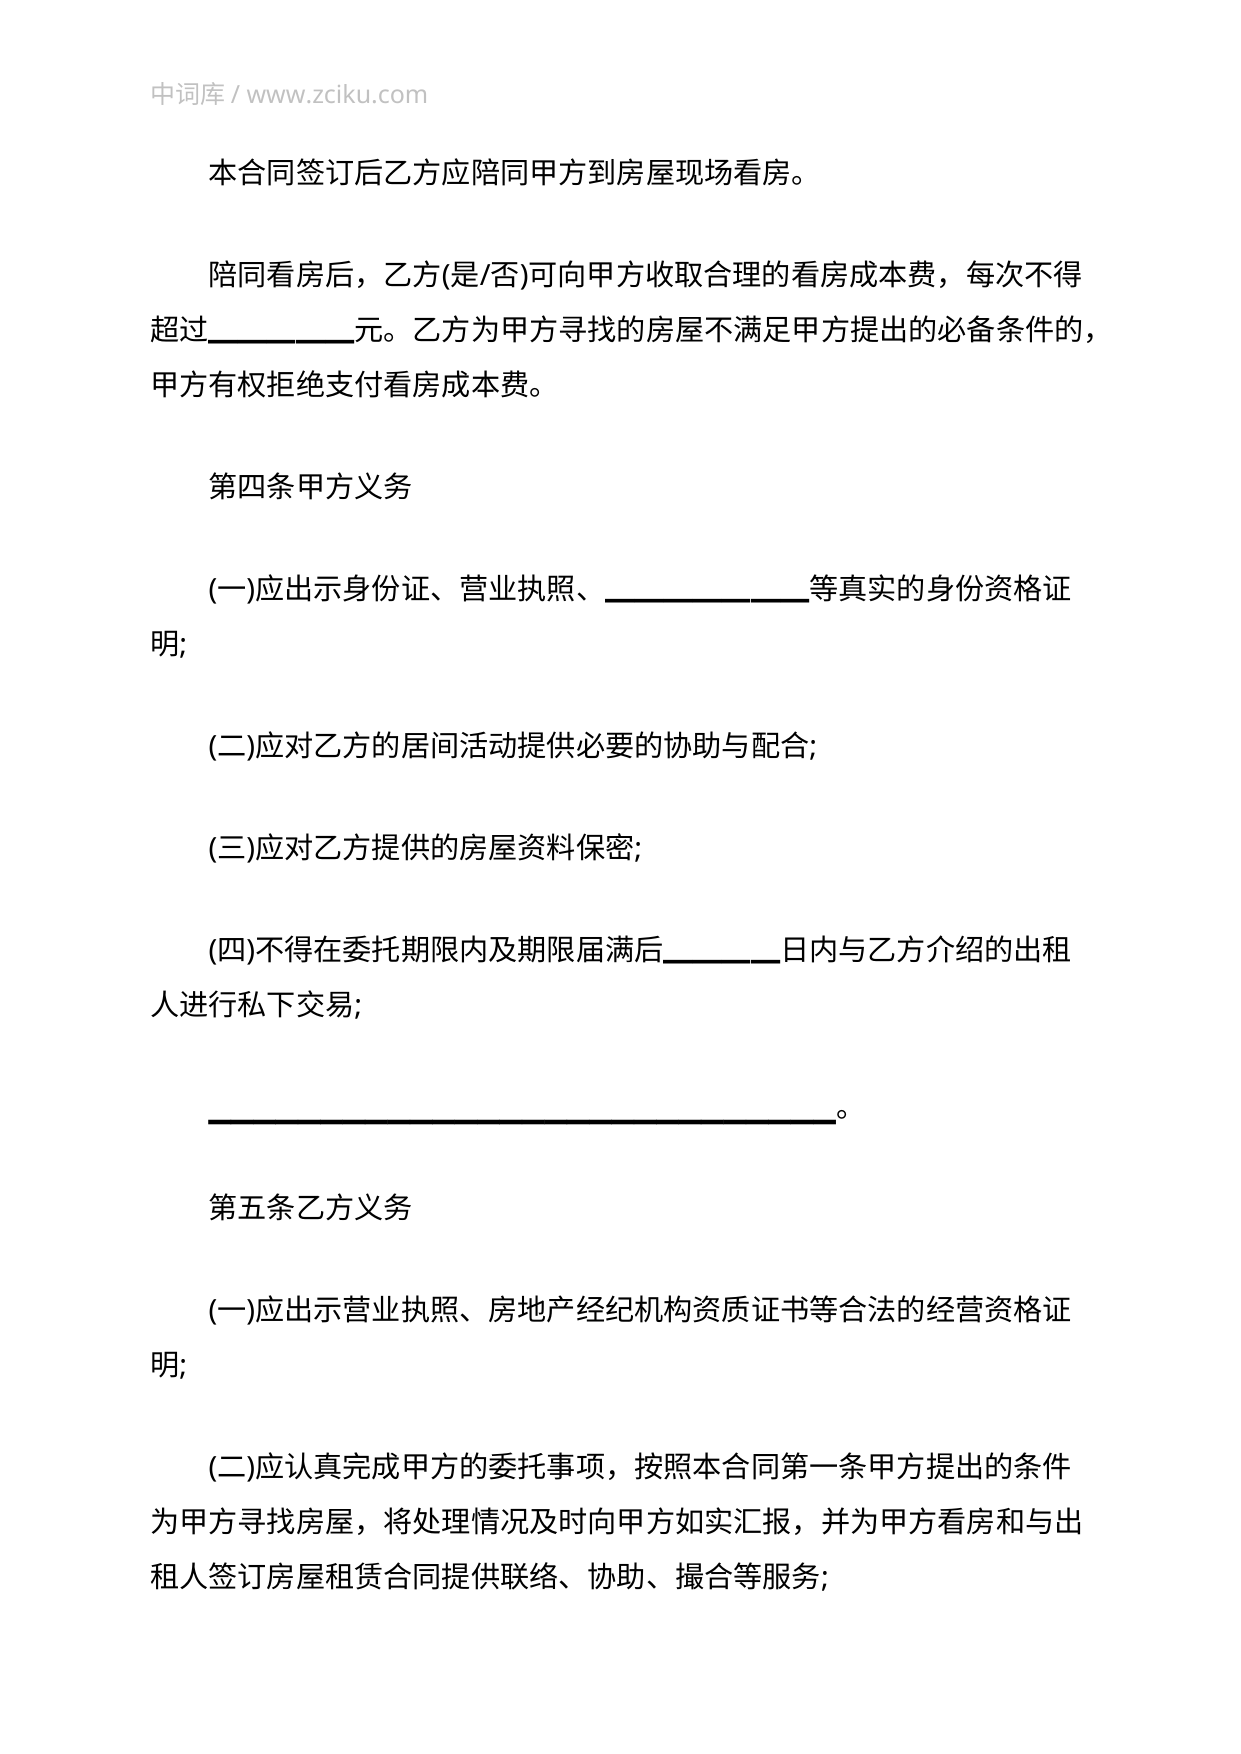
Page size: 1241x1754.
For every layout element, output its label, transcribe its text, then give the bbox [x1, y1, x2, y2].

text 第四条甲方义务 [150, 463, 1090, 506]
text (二)应对乙方的居间活动提供必要的协助与配合; [150, 722, 1090, 764]
text ▁▁▁▁▁▁▁▁▁▁▁▁▁▁▁▁▁▁▁▁▁▁▁▁▁▁▁▁。 [150, 1083, 1090, 1126]
text (三)应对乙方提供的房屋资料保密; [150, 824, 1090, 867]
text (四)不得在委托期限内及期限届满后▁▁▁▁日内与乙方介绍的出租人进行私下交易; [150, 926, 1090, 1023]
text 第五条乙方义务 [150, 1185, 1090, 1227]
text (一)应出示身份证、营业执照、▁▁▁▁▁▁▁等真实的身份资格证明; [150, 565, 1090, 663]
text 陪同看房后，乙方(是/否)可向甲方收取合理的看房成本费，每次不得超过▁▁▁▁▁元。乙方为甲方寻找的房屋不满足甲方提出的必备条件的，甲方有权拒绝支付看房成本费。 [150, 252, 1090, 404]
text 本合同签订后乙方应陪同甲方到房屋现场看房。 [150, 150, 1090, 192]
text (二)应认真完成甲方的委托事项，按照本合同第一条甲方提出的条件为甲方寻找房屋，将处理情况及时向甲方如实汇报，并为甲方看房和与出租人签订房屋租赁合同提供联络、协助、撮合等服务; [150, 1444, 1090, 1596]
text (一)应出示营业执照、房地产经纪机构资质证书等合法的经营资格证明; [150, 1287, 1090, 1384]
